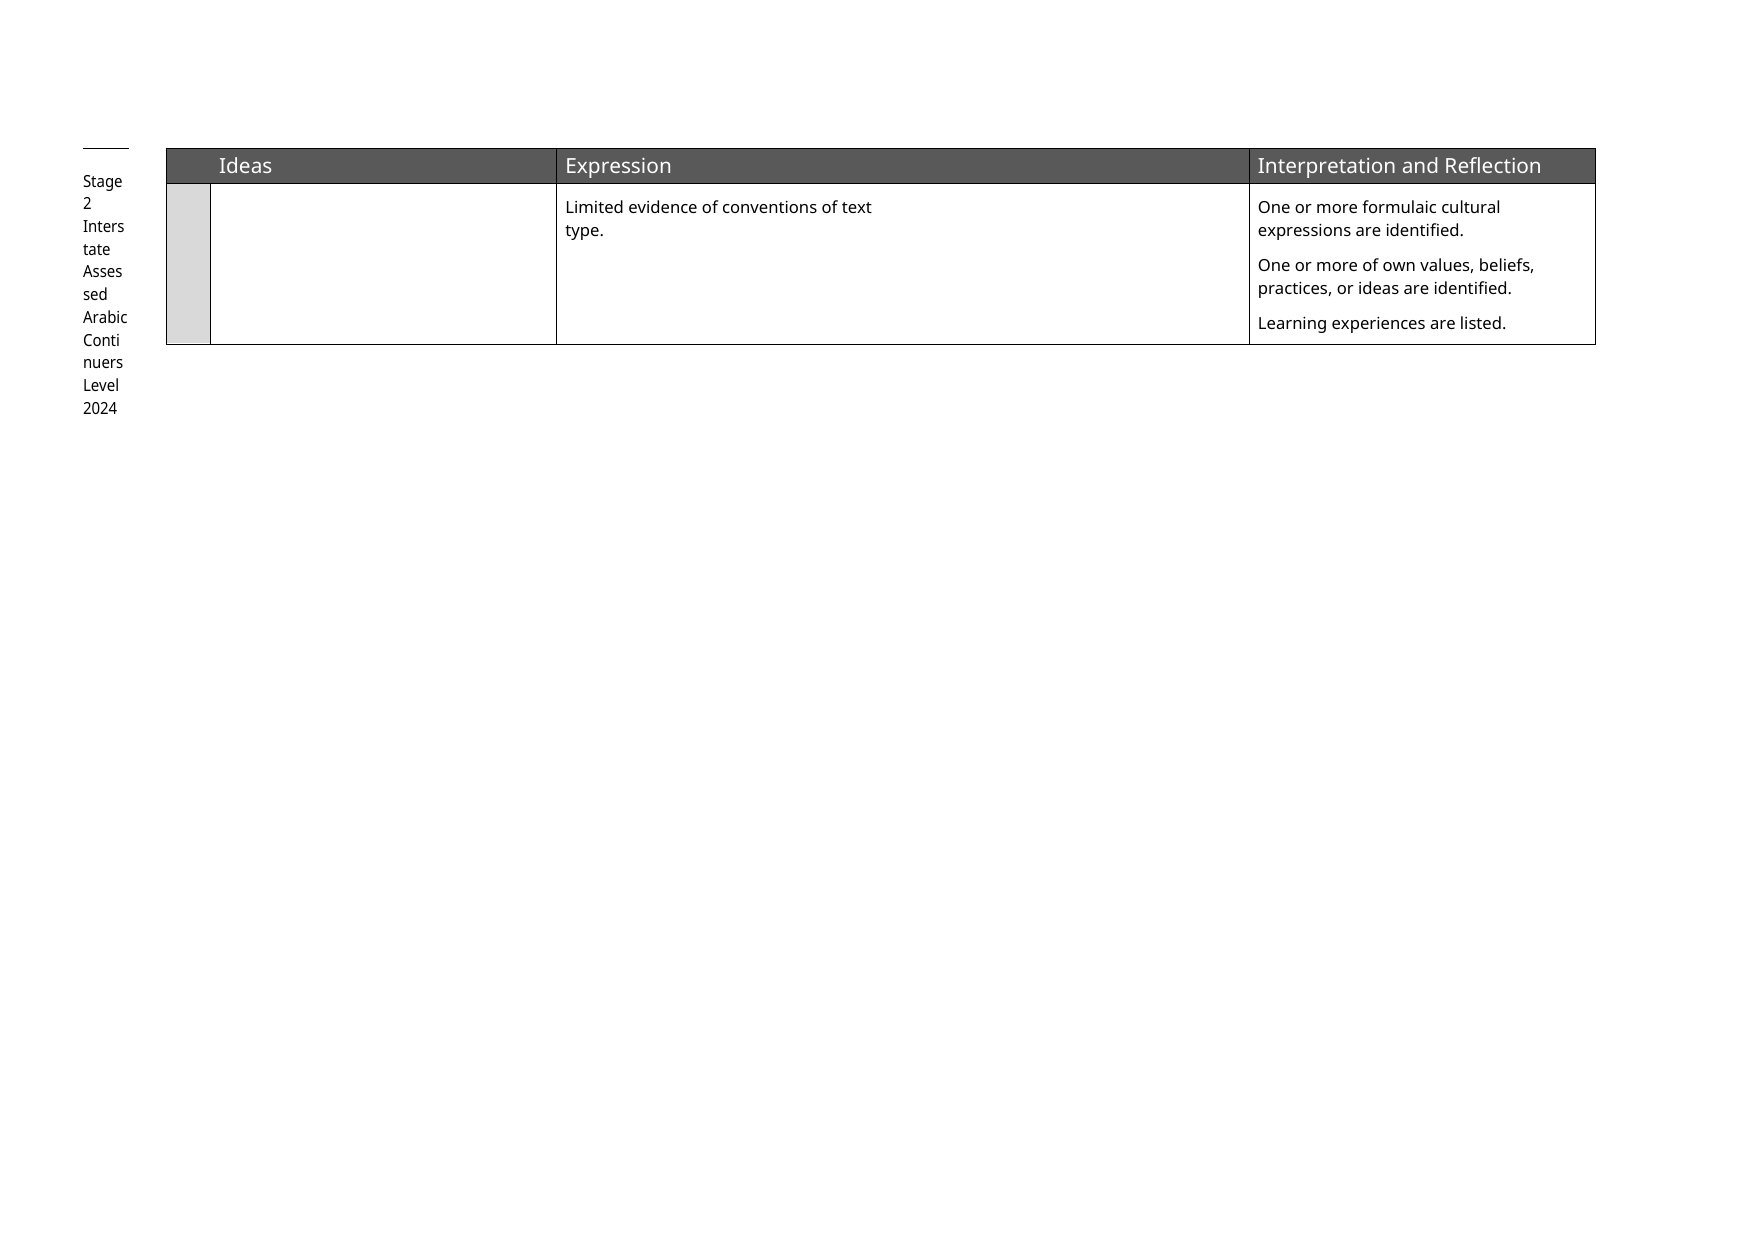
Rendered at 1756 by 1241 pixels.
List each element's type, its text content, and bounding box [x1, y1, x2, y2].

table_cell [1250, 184, 1595, 343]
table_header - [167, 149, 210, 183]
table_header Interpretation and Reflection [1250, 149, 1595, 183]
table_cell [557, 184, 903, 343]
table_cell E [167, 184, 210, 343]
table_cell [211, 184, 556, 343]
table_header Expression [557, 149, 1249, 183]
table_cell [903, 184, 1249, 343]
table_header Ideas [210, 149, 556, 183]
